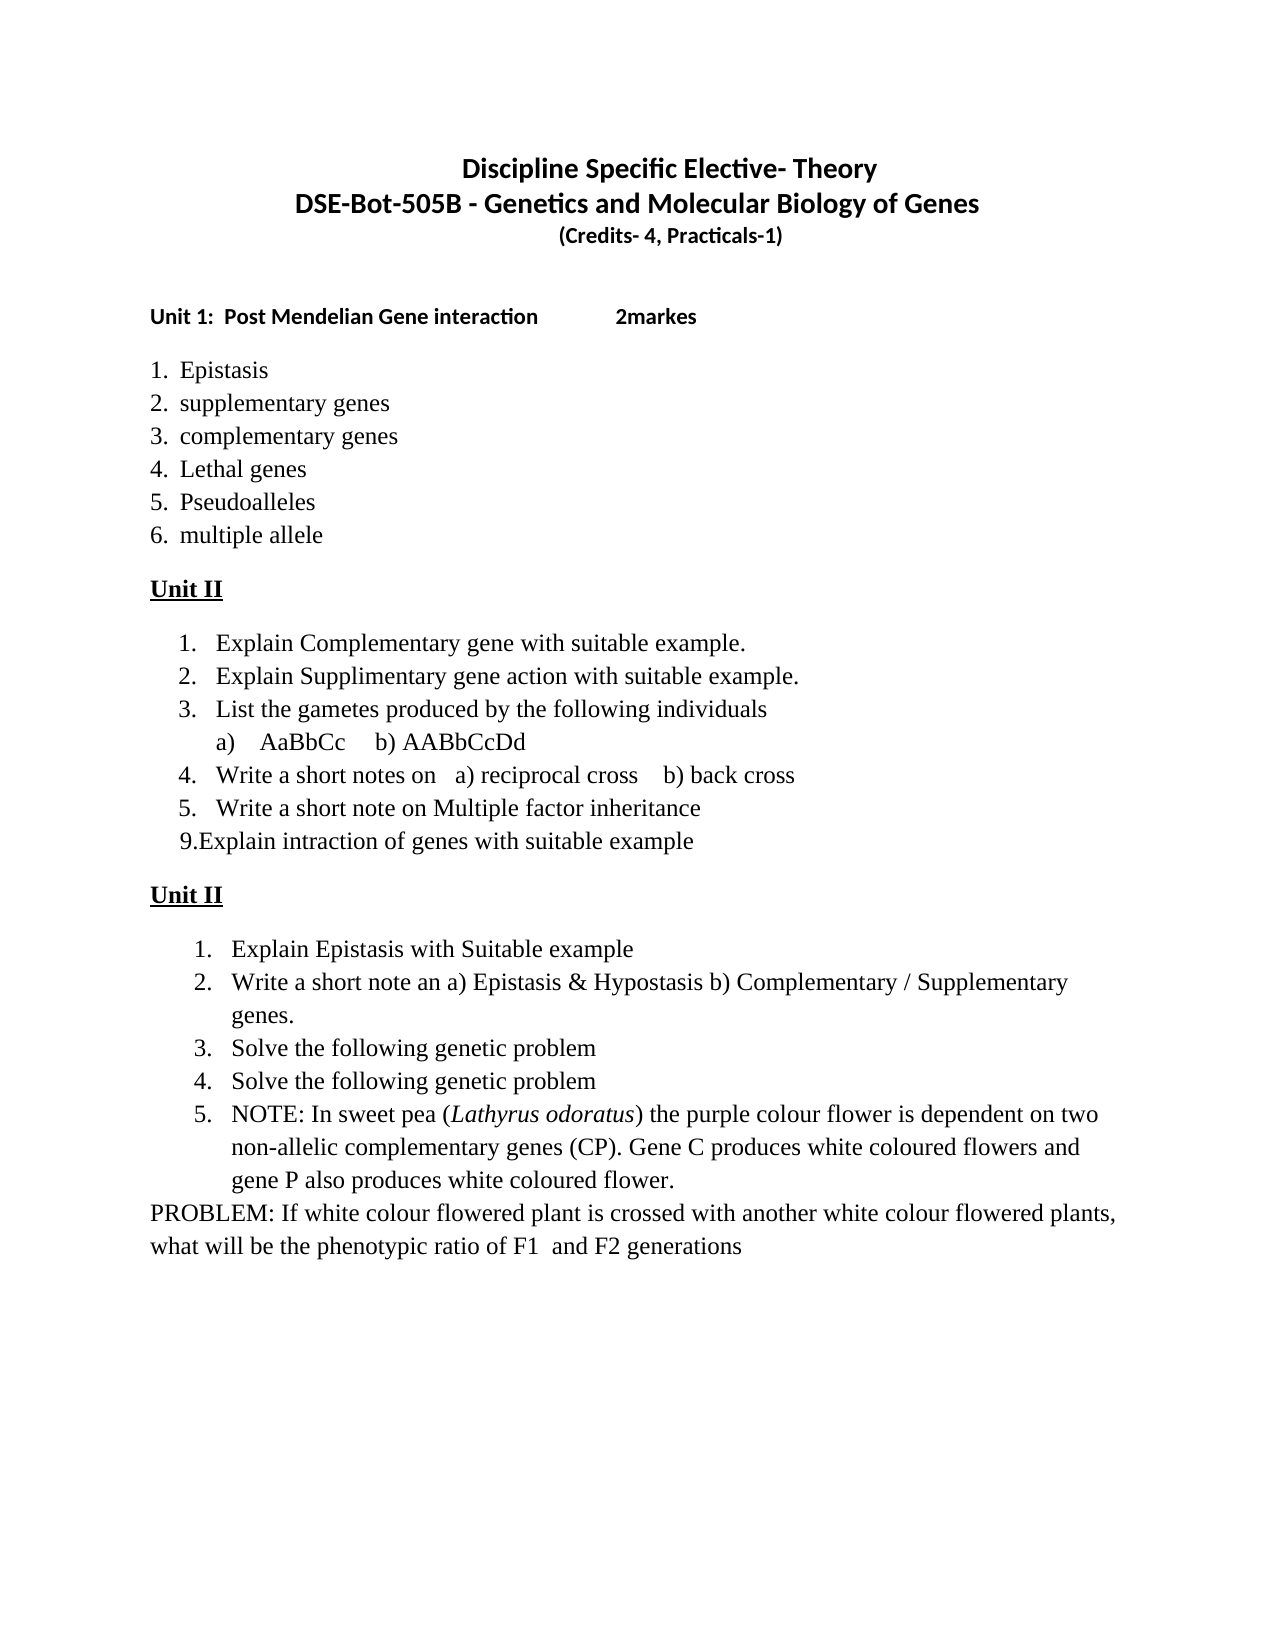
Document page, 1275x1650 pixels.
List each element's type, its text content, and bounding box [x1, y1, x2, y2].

list Solve the following genetic problem [194, 1033, 1125, 1062]
list Lethal genes [150, 454, 1125, 483]
list AaBbCc b) AABbCcDd [216, 727, 1125, 756]
list Write a short note on Multiple factor inheritance [178, 793, 1125, 822]
list Epistasis [150, 355, 1125, 384]
text Unit II [150, 880, 1125, 909]
list PROBLEM: If white colour flowered plant is crossed with another white colour flowered plants, what will be the phenotypic ratio of F1 and F2 generations [150, 1198, 1125, 1260]
text Unit 1: Post Mendelian Gene interaction 2markes [150, 302, 1125, 330]
list multiple allele [150, 520, 1125, 549]
text (Credits- 4, Practicals-1) [150, 221, 1192, 249]
list NOTE: In sweet pea (Lathyrus odoratus) the purple colour flower is dependent on two non-allelic complementary genes (CP). Gene C produces white coloured flowers and gene P also produces white coloured flower. [194, 1099, 1125, 1194]
list Explain Supplimentary gene action with suitable example. [178, 661, 1125, 690]
list Explain Complementary gene with suitable example. [178, 628, 1125, 657]
list supplementary genes [150, 388, 1125, 417]
text Unit II [150, 574, 1125, 603]
list 9.Explain intraction of genes with suitable example [179, 826, 1125, 855]
text Discipline Specific Elective- Theory [150, 150, 1189, 186]
list Solve the following genetic problem [194, 1066, 1125, 1095]
list complementary genes [150, 421, 1125, 450]
text DSE-Bot-505B - Genetics and Molecular Biology of Genes [150, 186, 1125, 221]
list Write a short notes on a) reciprocal cross b) back cross [178, 760, 1125, 789]
list List the gametes produced by the following individuals [178, 694, 1125, 723]
list Write a short note an a) Epistasis & Hypostasis b) Complementary / Supplementary genes. [194, 967, 1125, 1029]
list Explain Epistasis with Suitable example [194, 934, 1125, 963]
list Pseudoalleles [150, 487, 1125, 516]
